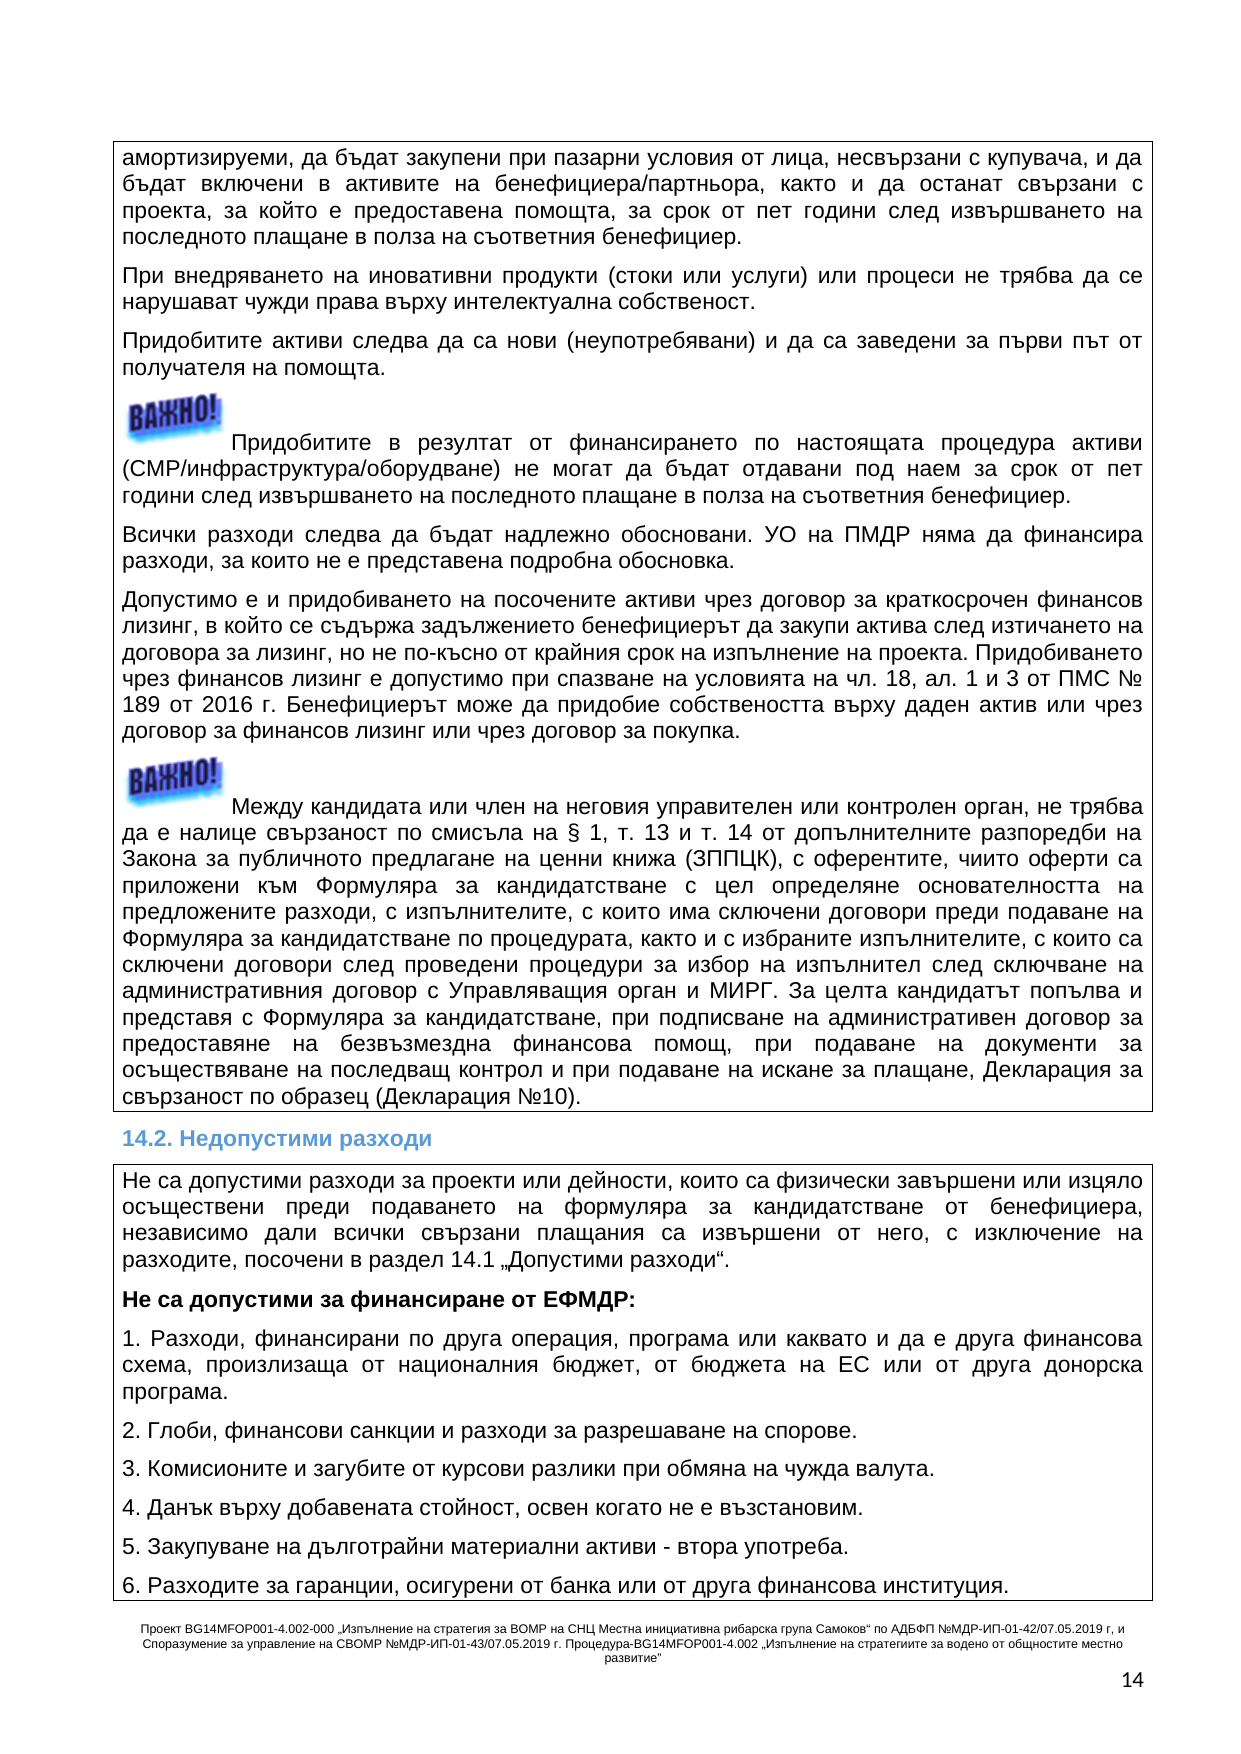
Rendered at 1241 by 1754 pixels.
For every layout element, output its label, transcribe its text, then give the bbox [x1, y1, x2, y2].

text Придобитите в резултат от финансирането по настоящата процедура активи (СМР/инфраструктура/оборудване) не могат да бъдат отдавани под наем за срок от пет години след извършването на последното плащане в полза на съответния бенефициер. [114, 389, 1152, 508]
text 1. Разходи, финансирани по друга операция, програма или каквато и да е друга финансова схема, произлизаща от националния бюджет, от бюджета на ЕС или от друга донорска програма. [114, 1322, 1152, 1404]
picture [121, 756, 232, 815]
text 2. Глоби, финансови санкции и разходи за разрешаване на спорове. [114, 1413, 1152, 1443]
text Допустимо е и придобиването на посочените активи чрез договор за краткосрочен финансов лизинг, в който се съдържа задължението бенефициерът да закупи актива след изтичането на договора за лизинг, но не по-късно от крайния срок на изпълнение на проекта. Придобиването чрез финансов лизинг е допустимо при спазване на условията на чл. 18, ал. 1 и 3 от ПМС № 189 от 2016 г. Бенефициерът може да придобие собствеността върху даден актив или чрез договор за финансов лизинг или чрез договор за покупка. [114, 583, 1152, 744]
text 5. Закупуване на дълготрайни материални активи - втора употреба. [114, 1530, 1152, 1559]
text Не са допустими разходи за проекти или дейности, които са физически завършени или изцяло осъществени преди подаването на формуляра за кандидатстване от бенефициера, независимо дали всички свързани плащания са извършени от него, с изключение на разходите, посочени в раздел 14.1 „Допустими разходи“. [114, 1165, 1152, 1274]
text Не са допустими за финансиране от ЕФМДР: [114, 1283, 1152, 1312]
text 6. Разходите за гаранции, осигурени от банка или от друга финансова институция. [114, 1569, 1152, 1600]
text 3. Комисионите и загубите от курсови разлики при обмяна на чужда валута. [114, 1452, 1152, 1482]
picture [121, 392, 231, 451]
text 14.2. Недопустими разходи [122, 1124, 1144, 1151]
text При внедряването на иновативни продукти (стоки или услуги) или процеси не трябва да се нарушават чужди права върху интелектуална собственост. [114, 259, 1152, 315]
text 4. Данък върху добавената стойност, освен когато не е възстановим. [114, 1491, 1152, 1521]
text Между кандидата или член на неговия управителен или контролен орган, не трябва да е налице свързаност по смисъла на § 1, т. 13 и т. 14 от допълнителните разпоредби на Закона за публичното предлагане на ценни книжа (ЗППЦК), с оферентите, чиито оферти са приложени към Формуляра за кандидатстване с цел определяне основателността на предложените разходи, с изпълнителите, с които има сключени договори преди подаване на Формуляра за кандидатстване по процедурата, както и с избраните изпълнителите, с които са сключени договори след проведени процедури за избор на изпълнител след сключване на административния договор с Управляващия орган и МИРГ. За целта кандидатът попълва и представя с Формуляра за кандидатстване, при подписване на административен договор за предоставяне на безвъзмездна финансова помощ, при подаване на документи за осъществяване на последващ контрол и при подаване на искане за плащане, Декларация за свързаност по образец (Декларация №10). [114, 753, 1152, 1111]
text Придобитите активи следва да са нови (неупотребявани) и да са заведени за първи път от получателя на помощта. [114, 324, 1152, 380]
text Всички разходи следва да бъдат надлежно обосновани. УО на ПМДР няма да финансира разходи, за които не е представена подробна обосновка. [114, 517, 1152, 573]
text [114, 142, 1152, 249]
